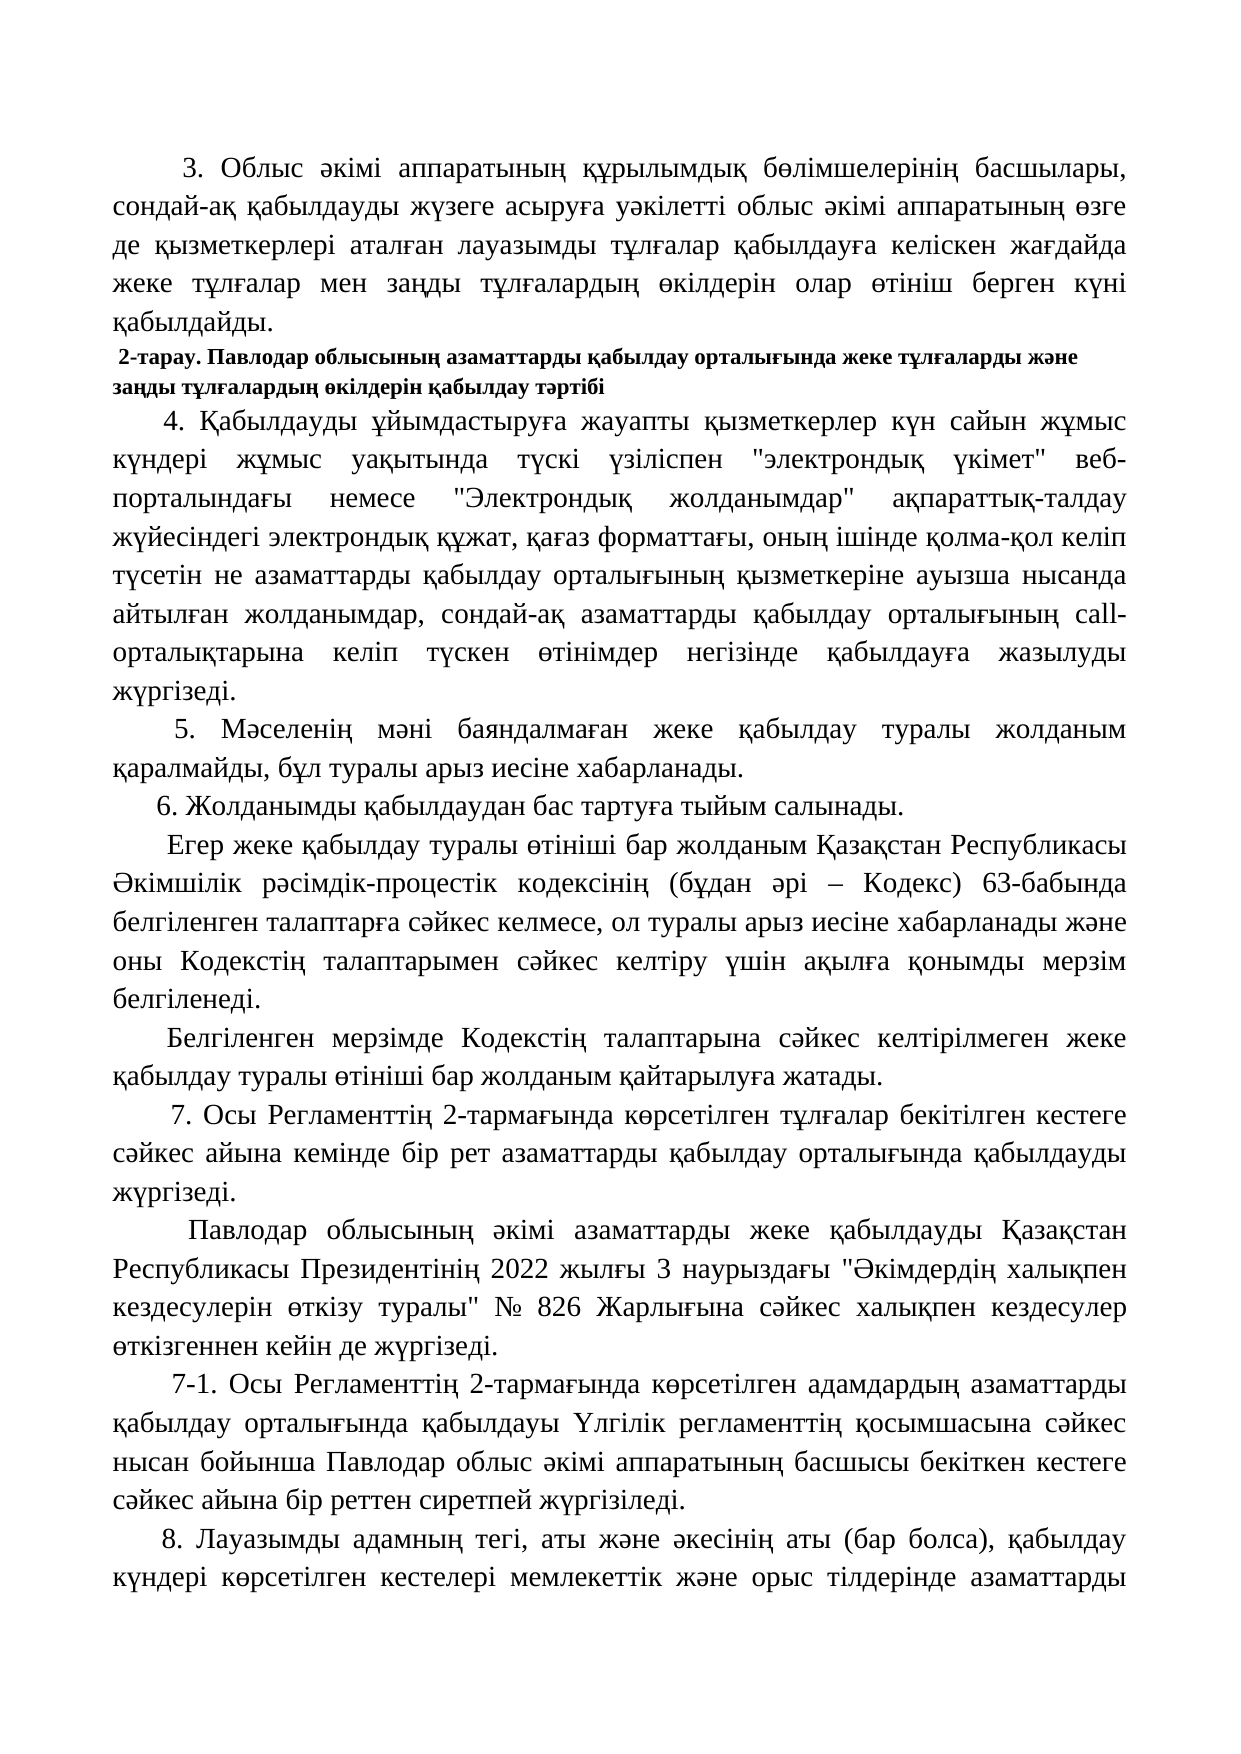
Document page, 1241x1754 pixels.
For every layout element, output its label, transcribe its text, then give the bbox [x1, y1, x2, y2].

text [112, 1521, 1128, 1593]
text 5. Мәселенің мәні баяндалмаған жеке қабылдау туралы жолданым қаралмайды, бұл туралы арыз иесіне хабарланады. [112, 711, 1128, 783]
text 6. Жолданымды қабылдаудан бас тартуға тыйым салынады. [112, 788, 1128, 822]
text Белгіленген мерзімде Кодекстің талаптарына сәйкес келтірілмеген жеке қабылдау туралы өтініші бар жолданым қайтарылуға жатады. [112, 1020, 1128, 1092]
text 7-1. Осы Регламенттің 2-тармағында көрсетілген адамдардың азаматтарды қабылдау орталығында қабылдауы Үлгілік регламенттің қосымшасына сәйкес нысан бойынша Павлодар облыс әкімі аппаратының басшысы бекіткен кестеге сәйкес айына бір реттен сиретпей жүргізіледі. [112, 1367, 1128, 1516]
text 7. Осы Регламенттің 2-тармағында көрсетілген тұлғалар бекітілген кестеге сәйкес айына кемінде бір рет азаматтарды қабылдау орталығында қабылдауды жүргізеді. [112, 1097, 1128, 1207]
text 2-тарау. Павлодар облысының азаматтарды қабылдау орталығында жеке тұлғаларды және заңды тұлғалардың өкілдерін қабылдау тәртібі [112, 343, 1128, 399]
text 4. Қабылдауды ұйымдастыруға жауапты қызметкерлер күн сайын жұмыс күндері жұмыс уақытында түскі үзіліспен "электрондық үкімет" веб-порталындағы немесе "Электрондық жолданымдар" ақпараттық-талдау жүйесiндегі электрондық құжат, қағаз форматтағы, оның ішінде қолма-қол келіп түсетін не азаматтарды қабылдау орталығының қызметкеріне ауызша нысанда айтылған жолданымдар, сондай-ақ азаматтарды қабылдау орталығының сall-орталықтарына келіп түскен өтінімдер негізінде қабылдауға жазылуды жүргізеді. [112, 403, 1128, 706]
text 3. Облыс әкімі аппаратының құрылымдық бөлімшелерінің басшылары, сондай-ақ қабылдауды жүзеге асыруға уәкілетті облыс әкімі аппаратының өзге де қызметкерлері аталған лауазымды тұлғалар қабылдауға келіскен жағдайда жеке тұлғалар мен заңды тұлғалардың өкілдерін олар өтініш берген күні қабылдайды. [112, 150, 1128, 338]
text Егер жеке қабылдау туралы өтініші бар жолданым Қазақстан Республикасы Әкімшілік рәсімдік-процестік кодексінің (бұдан әрі – Кодекс) 63-бабында белгіленген талаптарға сәйкес келмесе, ол туралы арыз иесіне хабарланады және оны Кодекстің талаптарымен сәйкес келтіру үшін ақылға қонымды мерзім белгіленеді. [112, 827, 1128, 1015]
text Павлодар облысының әкімі азаматтарды жеке қабылдауды Қазақстан Республикасы Президентінің 2022 жылғы 3 наурыздағы "Әкімдердің халықпен кездесулерін өткізу туралы" № 826 Жарлығына сәйкес халықпен кездесулер өткізгеннен кейін де жүргізеді. [112, 1212, 1128, 1362]
